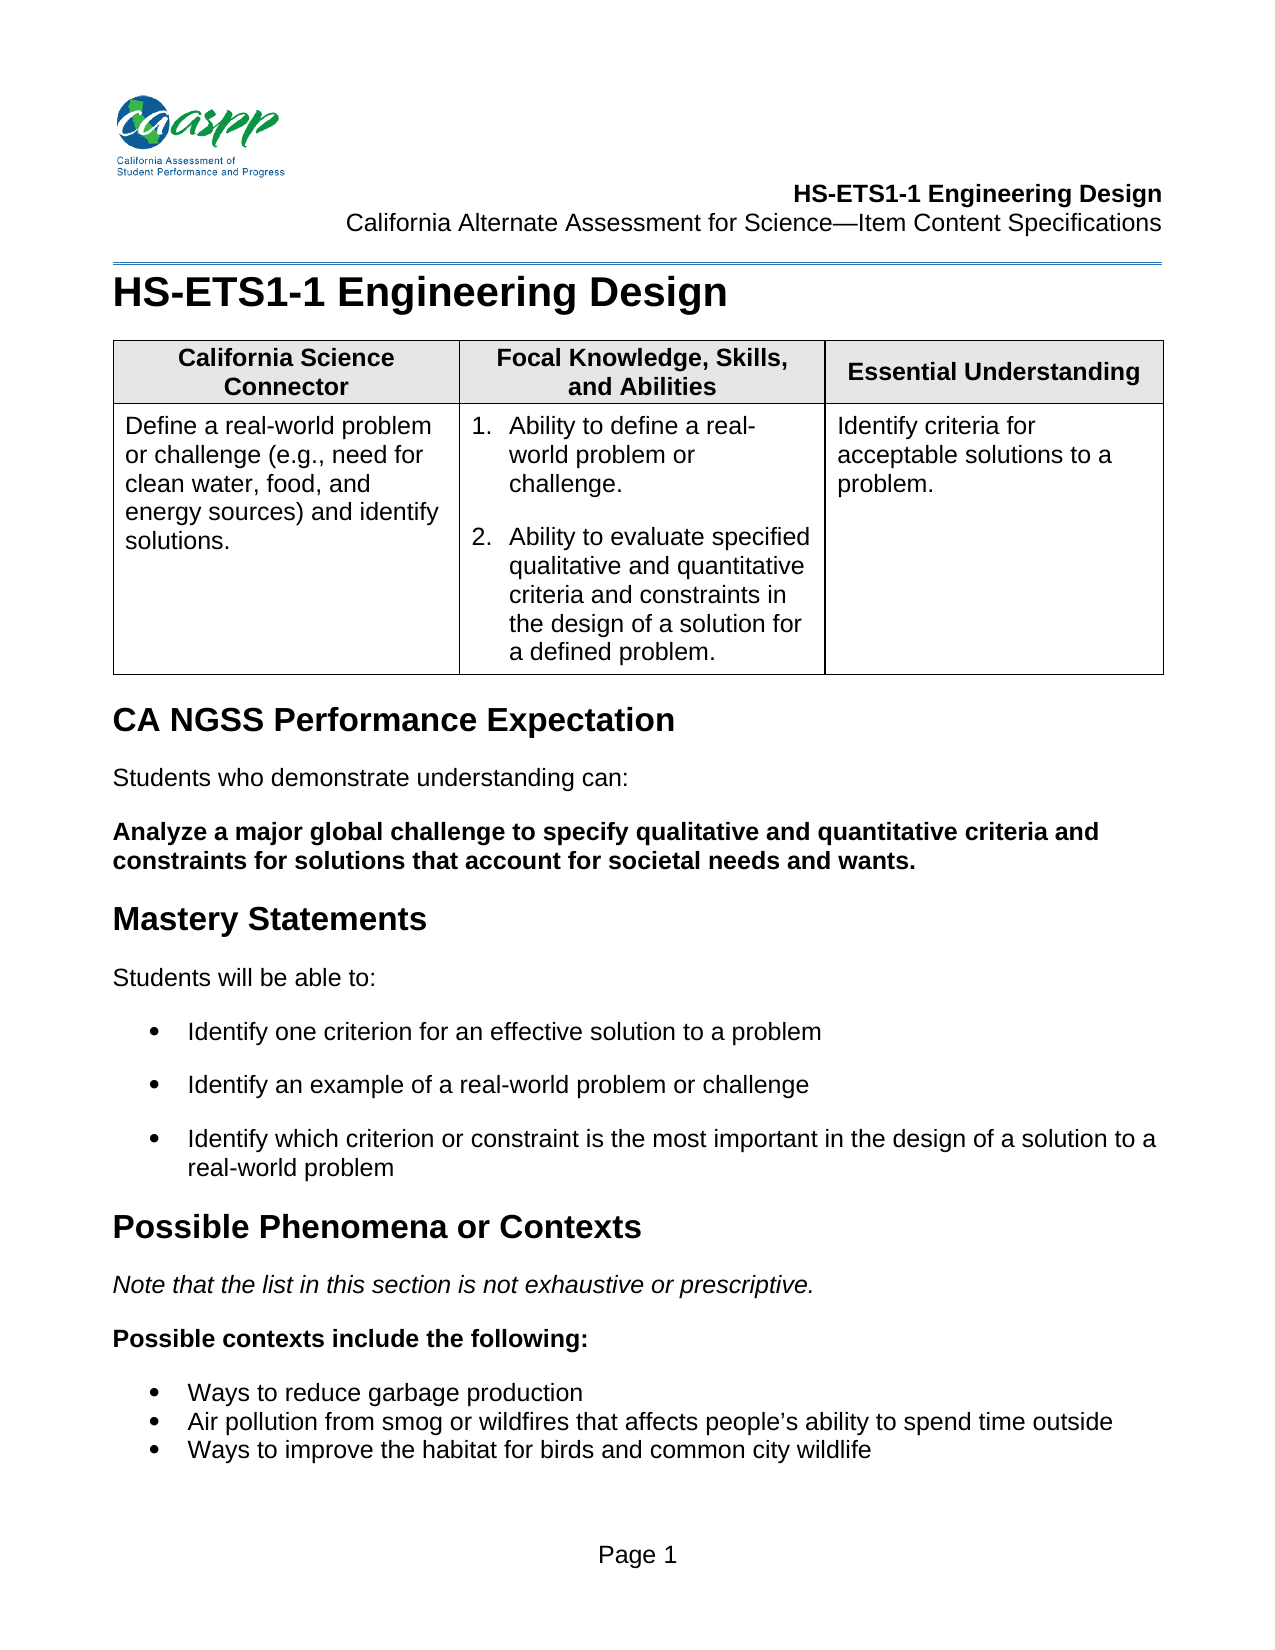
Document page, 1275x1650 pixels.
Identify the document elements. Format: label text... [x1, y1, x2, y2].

subtitle Mastery Statements [112, 899, 1162, 938]
text Students will be able to: [112, 963, 1162, 992]
text Identify one criterion for an effective solution to a problem [150, 1017, 1162, 1045]
table_cell Ability to define a real-world problem or challenge. Ability to evaluate specified qualitative and quantitative criteria and constraints in the design of a solution for a defined problem. [460, 404, 824, 674]
table_cell Define a real-world problem or challenge (e.g., need for clean water, food, and energy sources) and identify solutions. [114, 404, 459, 674]
subtitle Possible Phenomena or Contexts [112, 1207, 1162, 1245]
text HS-ETS1-1 Engineering Design [112, 179, 1162, 208]
subtitle HS-ETS1-1 Engineering Design [112, 265, 1162, 315]
table_header Essential Understanding [826, 341, 1163, 403]
text Note that the list in this section is not exhaustive or prescriptive. [112, 1270, 1162, 1299]
table_header Focal Knowledge, Skills, and Abilities [460, 341, 824, 403]
text Identify an example of a real-world problem or challenge [150, 1070, 1162, 1099]
table_cell Identify criteria for acceptable solutions to a problem. [826, 404, 1163, 674]
subtitle CA NGSS Performance Expectation [112, 700, 1162, 738]
text Identify which criterion or constraint is the most important in the design of a solution to a real-world problem [150, 1124, 1162, 1182]
text Students who demonstrate understanding can: [112, 763, 1162, 792]
text Analyze a major global challenge to specify qualitative and quantitative criteria and constraints for solutions that account for societal needs and wants. [112, 817, 1162, 874]
list Ways to improve the habitat for birds and common city wildlife [150, 1436, 1162, 1464]
table_header California Science Connector [114, 341, 459, 403]
list Ways to reduce garbage production [150, 1378, 1162, 1407]
text Possible contexts include the following: [112, 1324, 1162, 1353]
text California Alternate Assessment for Science—Item Content Specifications [112, 208, 1162, 237]
list Air pollution from smog or wildfires that affects people’s ability to spend time outside [150, 1407, 1162, 1436]
picture [112, 93, 287, 180]
